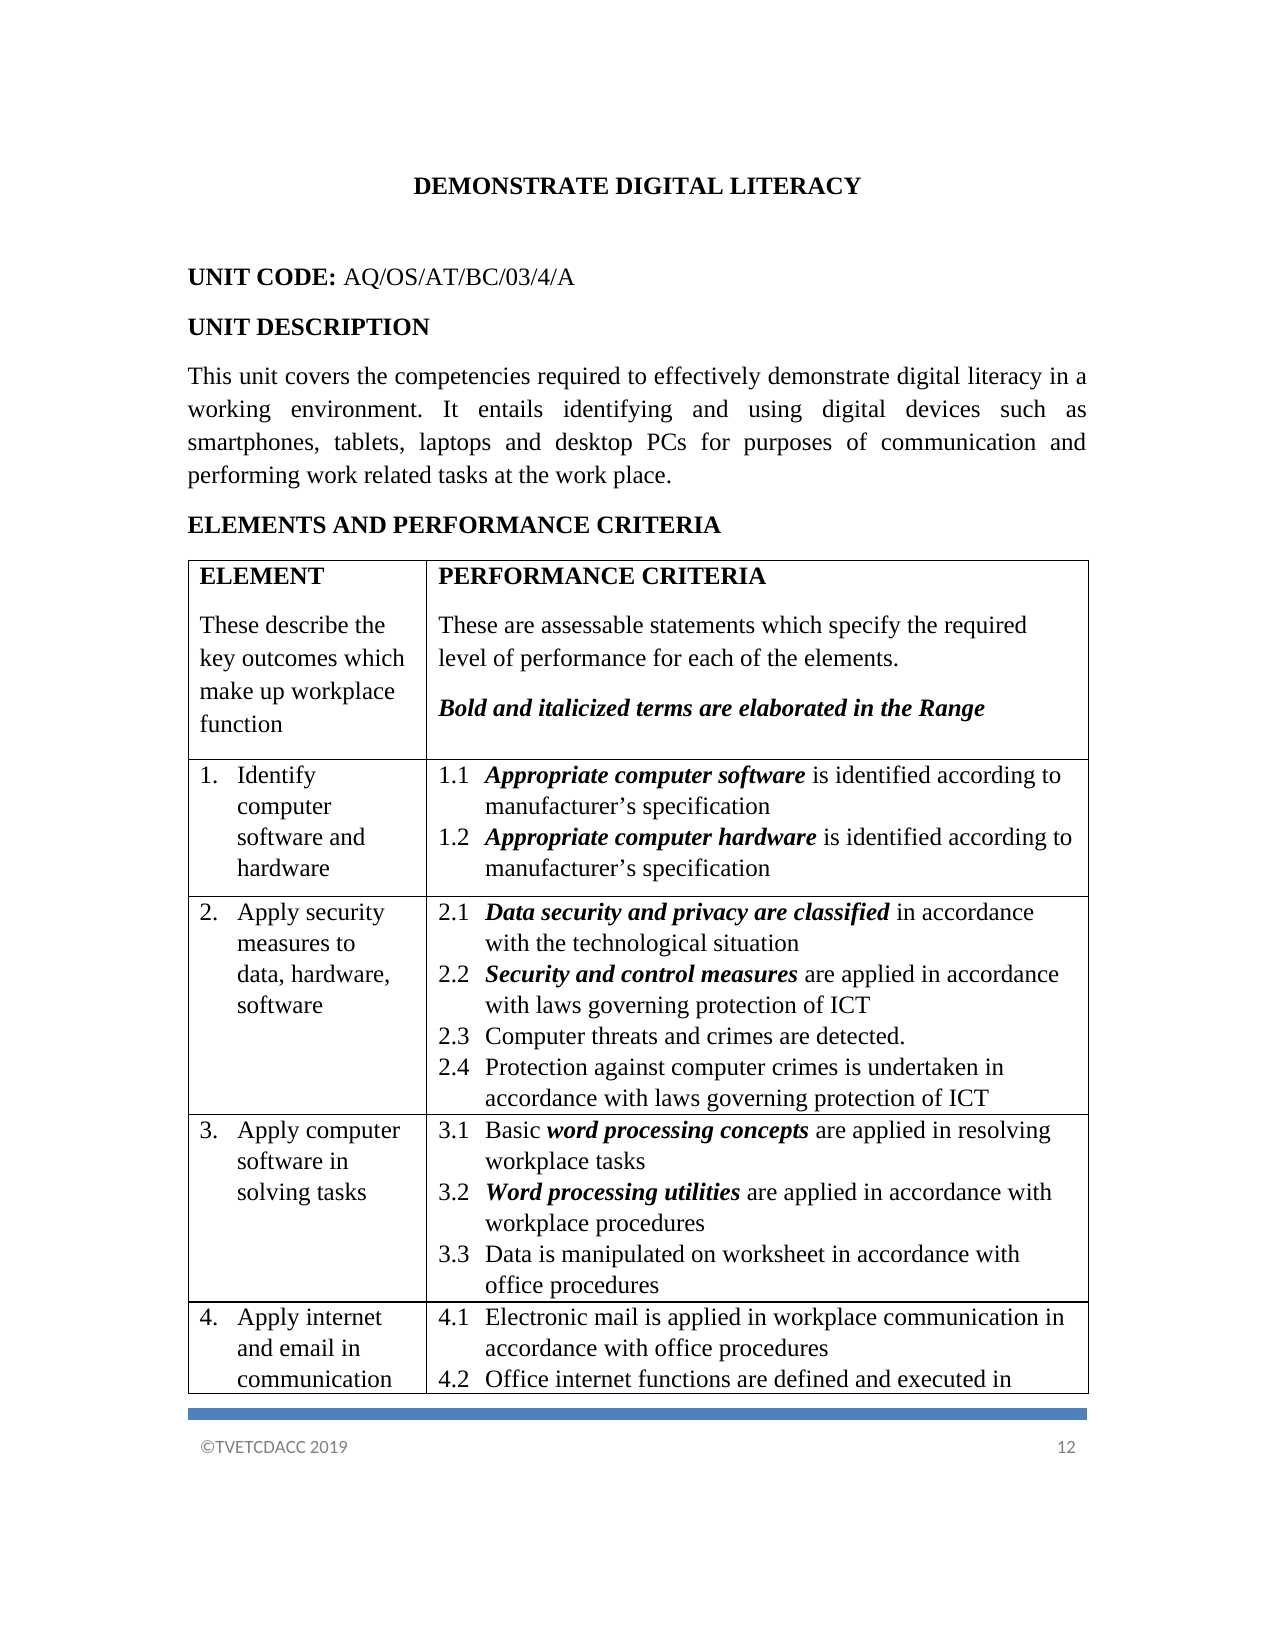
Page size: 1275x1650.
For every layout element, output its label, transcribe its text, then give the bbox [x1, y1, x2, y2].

text This unit covers the competencies required to effectively demonstrate digital literacy in a working environment. It entails identifying and using digital devices such as smartphones, tablets, laptops and desktop PCs for purposes of communication and performing work related tasks at the work place. [187, 361, 1087, 489]
text UNIT DESCRIPTION [187, 312, 1087, 340]
table_header PERFORMANCE CRITERIA These are assessable statements which specify the required level of performance for each of the elements. Bold and italicized terms are elaborated in the Range [427, 561, 1088, 759]
table_header ELEMENT These describe the key outcomes which make up workplace function [189, 561, 426, 759]
subtitle DEMONSTRATE DIGITAL LITERACY [187, 171, 1087, 199]
table_cell Identify computer software and hardware [189, 760, 426, 896]
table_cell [189, 1303, 426, 1393]
table_cell Basic word processing concepts are applied in resolving workplace tasks Word processing utilities are applied in accordance with workplace procedures Data is manipulated on worksheet in accordance with office procedures [427, 1115, 1088, 1301]
text ELEMENTS AND PERFORMANCE CRITERIA [187, 510, 1087, 539]
table_cell Appropriate computer software is identified according to manufacturer’s specification Appropriate computer hardware is identified according to manufacturer’s specification [427, 760, 1088, 896]
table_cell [427, 1303, 1088, 1393]
table_cell Apply security measures to data, hardware, software [189, 897, 426, 1114]
table_cell Data security and privacy are classified in accordance with the technological situation Security and control measures are applied in accordance with laws governing protection of ICT Computer threats and crimes are detected. Protection against computer crimes is undertaken in accordance with laws governing protection of ICT [427, 897, 1088, 1114]
text UNIT CODE: AQ/OS/AT/BC/03/4/A [187, 262, 1087, 291]
table_cell Apply computer software in solving tasks [189, 1115, 426, 1301]
